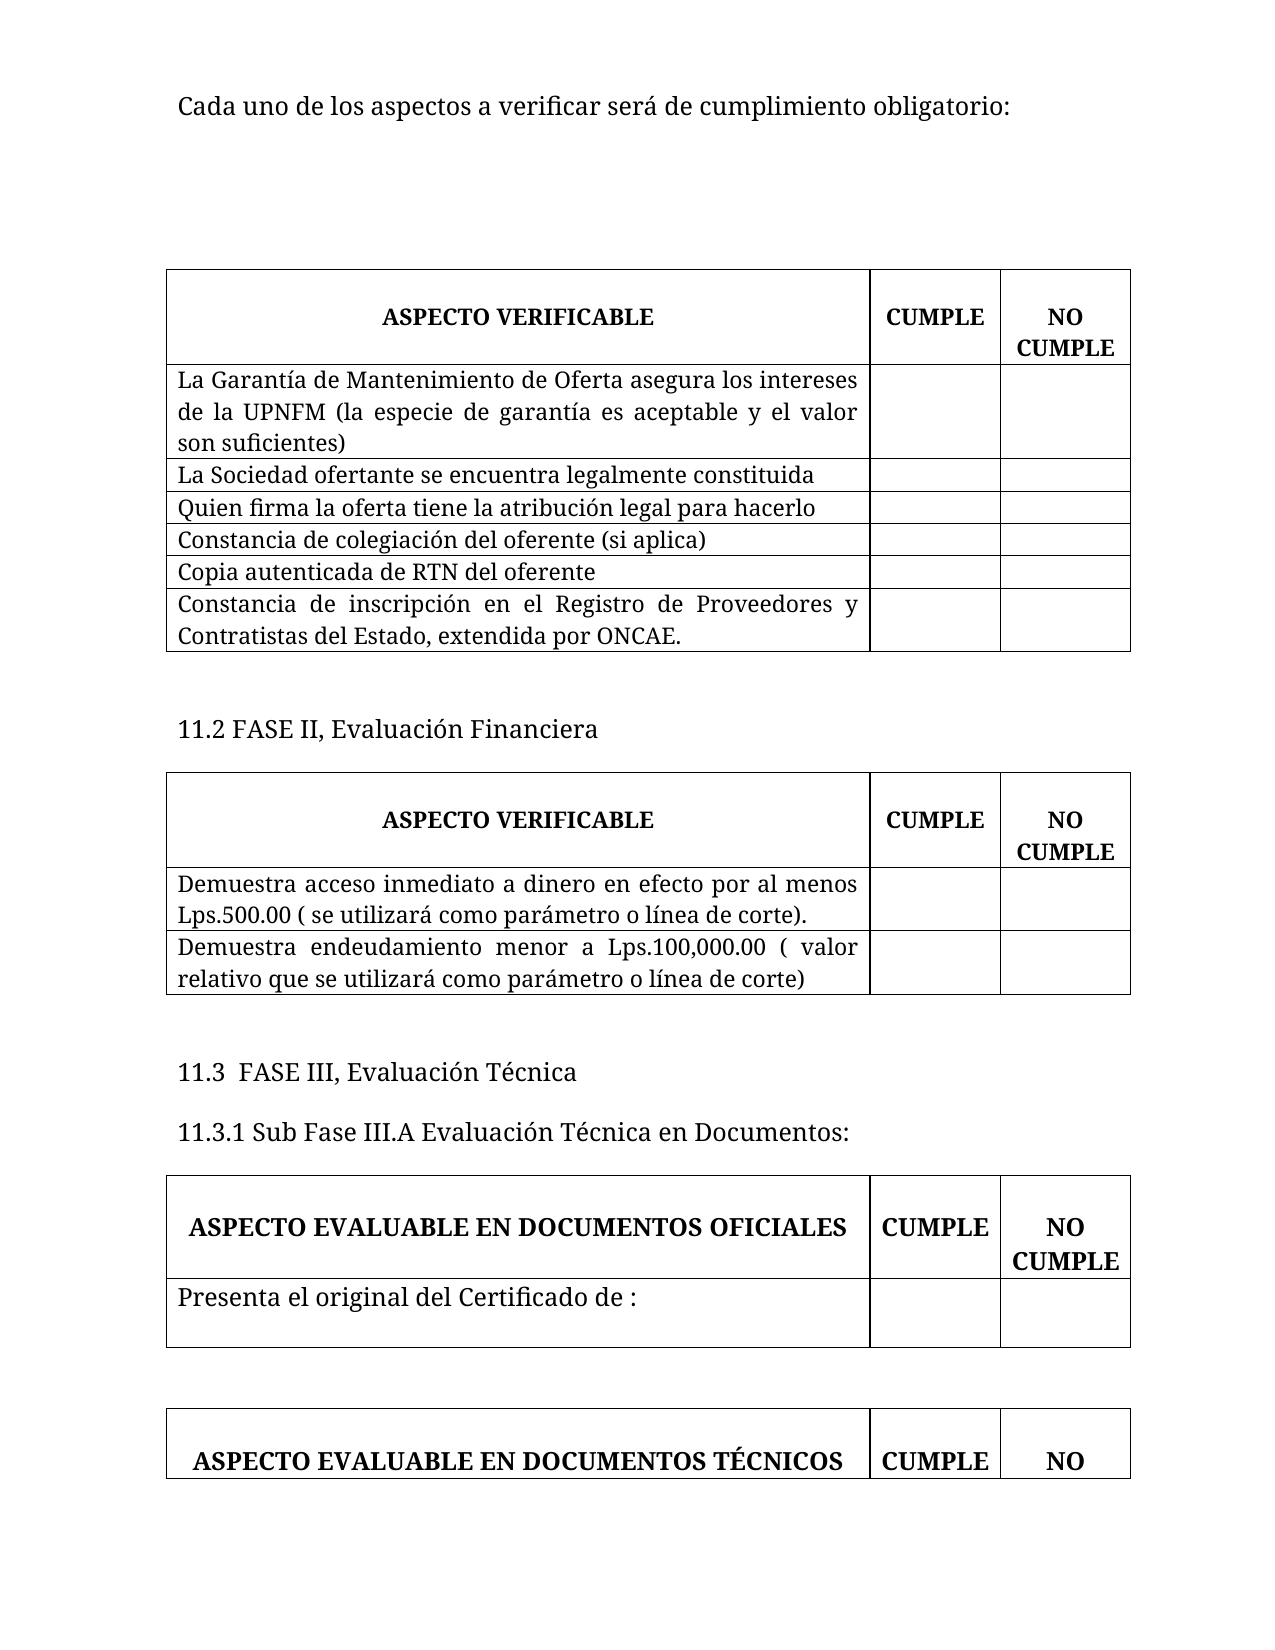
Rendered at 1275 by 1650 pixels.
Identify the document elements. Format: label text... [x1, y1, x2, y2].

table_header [167, 1409, 869, 1477]
table_cell [1001, 556, 1130, 587]
table_header NO CUMPLE [1001, 1409, 1130, 1477]
table_cell [871, 931, 1000, 994]
table_cell La Sociedad ofertante se encuentra legalmente constituida [167, 459, 869, 491]
table_header CUMPLE [871, 270, 1000, 363]
table_cell Copia autenticada de RTN del oferente [167, 556, 869, 587]
text Cada uno de los aspectos a verificar será de cumplimiento obligatorio: [177, 89, 1127, 123]
table_header ASPECTO VERIFICABLE [167, 270, 869, 363]
table_header ASPECTO EVALUABLE EN DOCUMENTOS OFICIALES [167, 1176, 869, 1278]
table_header NO CUMPLE [1001, 270, 1130, 363]
table_cell [1001, 365, 1130, 458]
table_cell [871, 365, 1000, 458]
table_cell Presenta el original del Certificado de : [167, 1279, 869, 1347]
table_cell Demuestra endeudamiento menor a Lps.100,000.00 ( valor relativo que se utilizará como parámetro o línea de corte) [167, 931, 869, 994]
table_header CUMPLE [871, 1409, 1000, 1477]
text 11.2 FASE II, Evaluación Financiera [177, 712, 1127, 746]
text 11.3 FASE III, Evaluación Técnica [177, 1055, 1127, 1089]
table_header ASPECTO VERIFICABLE [167, 773, 869, 867]
table_cell Demuestra acceso inmediato a dinero en efecto por al menos Lps.500.00 ( se utilizará como parámetro o línea de corte). [167, 868, 869, 930]
table_header CUMPLE [871, 773, 1000, 867]
table_header CUMPLE [871, 1176, 1000, 1278]
table_cell [871, 492, 1000, 523]
table_cell [871, 868, 1000, 930]
table_cell La Garantía de Mantenimiento de Oferta asegura los intereses de la UPNFM (la especie de garantía es aceptable y el valor son suficientes) [167, 365, 869, 458]
table_cell [1001, 459, 1130, 491]
table_cell [871, 459, 1000, 491]
table_cell Constancia de colegiación del oferente (si aplica) [167, 524, 869, 555]
table_cell Constancia de inscripción en el Registro de Proveedores y Contratistas del Estado, extendida por ONCAE. [167, 589, 869, 651]
table_cell [871, 524, 1000, 555]
table_cell [871, 589, 1000, 651]
table_cell Quien firma la oferta tiene la atribución legal para hacerlo [167, 492, 869, 523]
table_cell [1001, 931, 1130, 994]
table_header NO CUMPLE [1001, 1176, 1130, 1278]
table_cell [1001, 868, 1130, 930]
table_cell [871, 1279, 1000, 1347]
table_cell [1001, 589, 1130, 651]
table_cell [871, 556, 1000, 587]
table_header NO CUMPLE [1001, 773, 1130, 867]
table_cell [1001, 492, 1130, 523]
table_cell [1001, 1279, 1130, 1347]
table_cell [1001, 524, 1130, 555]
text 11.3.1 Sub Fase III.A Evaluación Técnica en Documentos: [177, 1115, 1127, 1149]
